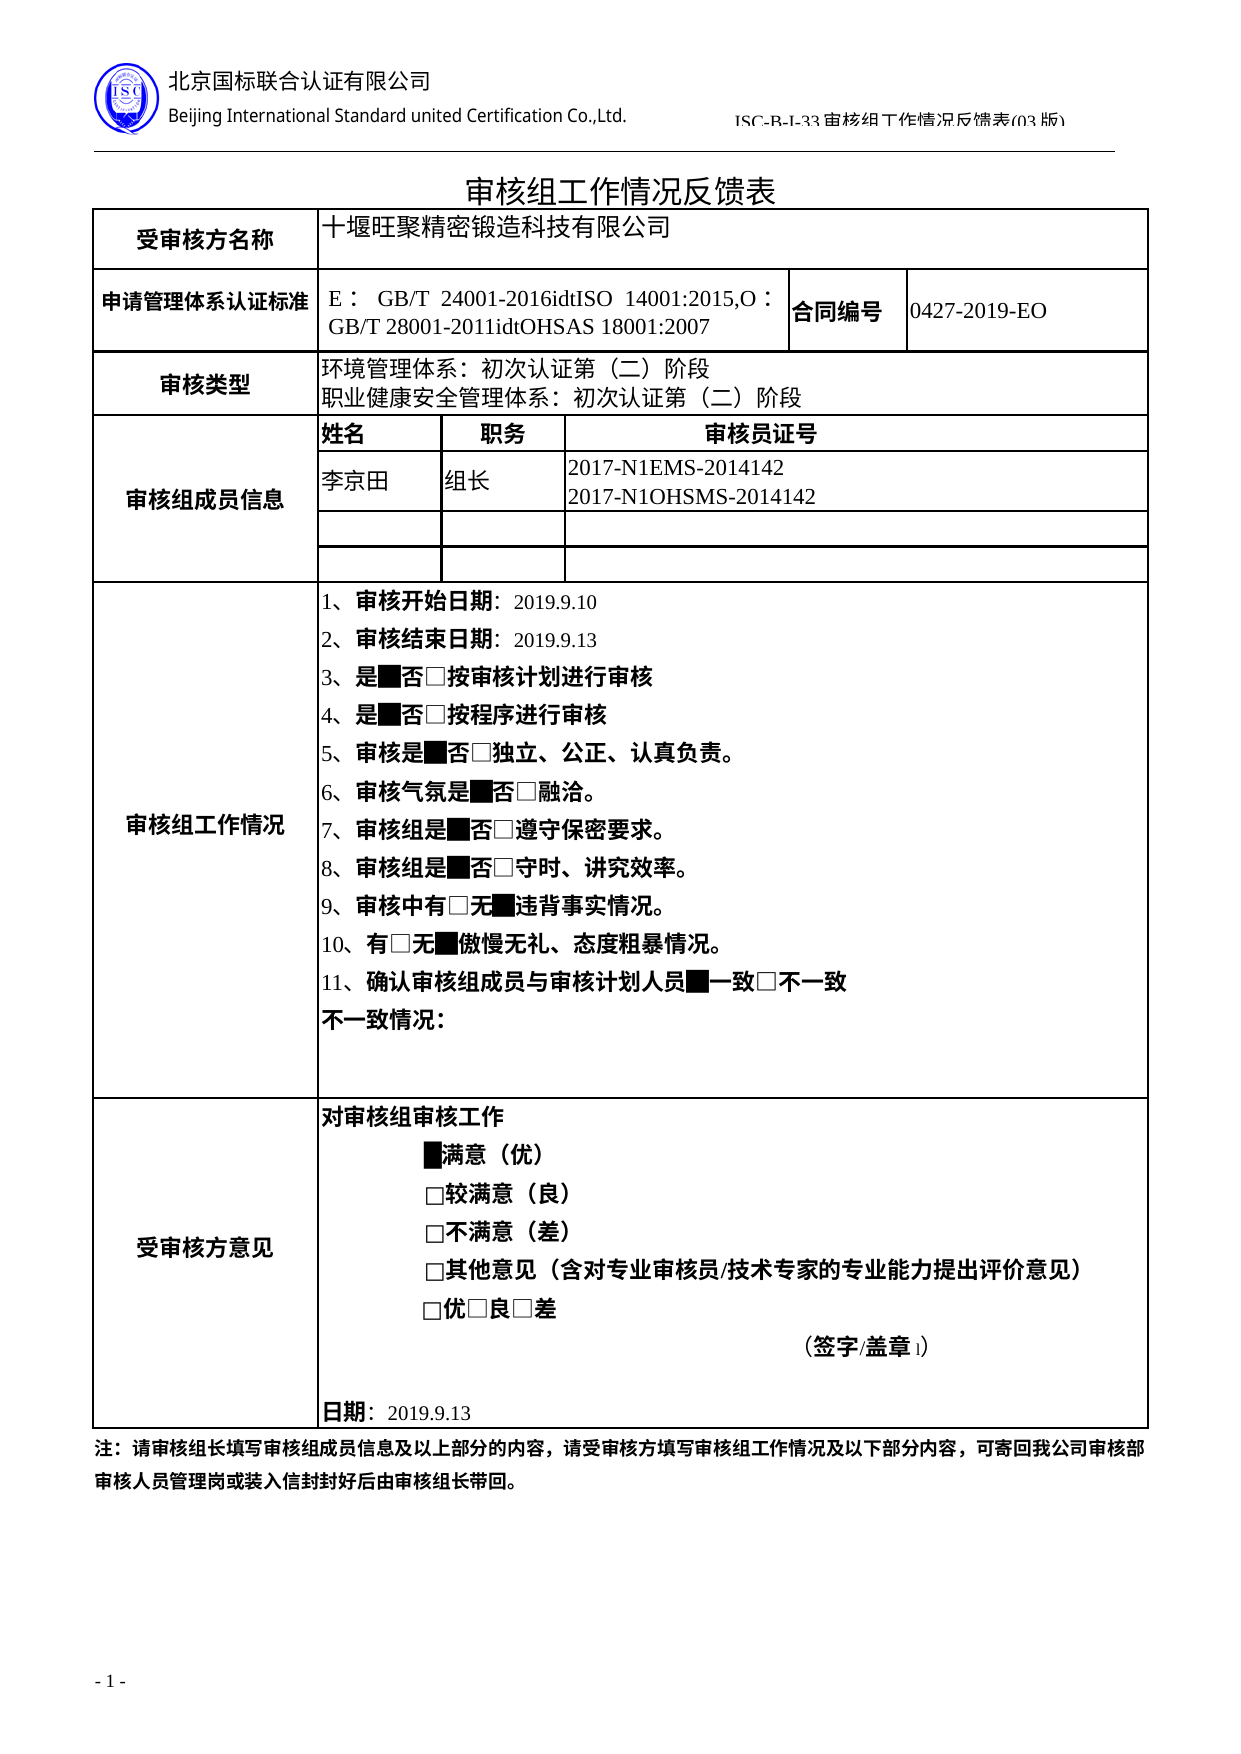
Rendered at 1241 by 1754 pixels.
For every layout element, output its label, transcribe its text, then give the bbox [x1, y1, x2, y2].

table_cell [443, 548, 564, 581]
table_cell [443, 512, 564, 545]
table_cell 组长 [443, 452, 564, 510]
table_cell 姓名 [319, 416, 440, 449]
text 注：请审核组长填写审核组成员信息及以上部分的内容，请受审核方填写审核组工作情况及以下部分内容，可寄回我公司审核部审核人员管理岗或装入信封封好后由审核组长带回。 [94, 1429, 1146, 1495]
table_cell 审核组成员信息 [94, 416, 317, 581]
table_cell 李京田 [319, 452, 440, 510]
table_cell [319, 548, 440, 581]
table_cell 合同编号 [790, 270, 906, 350]
table_header 受审核方名称 [94, 210, 317, 267]
picture [94, 63, 162, 135]
table_cell 受审核方意见 [94, 1099, 317, 1427]
table_cell [319, 512, 440, 545]
table_cell [566, 512, 1147, 545]
table_cell 1、审核开始日期：2019.9.10 2、审核结束日期：2019.9.13 3、是█否□按审核计划进行审核 4、是█否□按程序进行审核 5、审核是█否□独立、公正、认真负责。 6、审核气氛是█否□融洽。 7、审核组是█否□遵守保密要求。 8、审核组是█否□守时、讲究效率。 9、审核中有□无█违背事实情况。 10、有□无█傲慢无礼、态度粗暴情况。 11、确认审核组成员与审核计划人员█一致□不一致 不一致情况： [319, 583, 1147, 1097]
table_cell E：GB/T 24001-2016idtISO 14001:2015,O：GB/T 28001-2011idtOHSAS 18001:2007 [319, 270, 788, 350]
table_cell [566, 548, 1147, 581]
table_cell 审核组工作情况 [94, 583, 317, 1097]
table_cell 环境管理体系：初次认证第（二）阶段 职业健康安全管理体系：初次认证第（二）阶段 [319, 353, 1147, 414]
table_cell 0427-2019-EO [908, 270, 1147, 350]
table_cell 审核类型 [94, 353, 317, 414]
table_header 十堰旺聚精密锻造科技有限公司 [319, 210, 1147, 267]
table_cell 2017-N1EMS-2014142 2017-N1OHSMS-2014142 [566, 452, 1147, 510]
table_cell 职务 [443, 416, 564, 449]
text 审核组工作情况反馈表 [94, 183, 1146, 208]
table_cell 对审核组审核工作 █满意（优） □较满意（良） □不满意（差） □其他意见（含对专业审核员/技术专家的专业能力提出评价意见） □优□良□差 （签字/盖章l） 日期：2019.9.13 [319, 1099, 1147, 1427]
table_cell 申请管理体系认证标准 [94, 270, 317, 350]
table_cell 审核员证号 [566, 416, 1147, 449]
